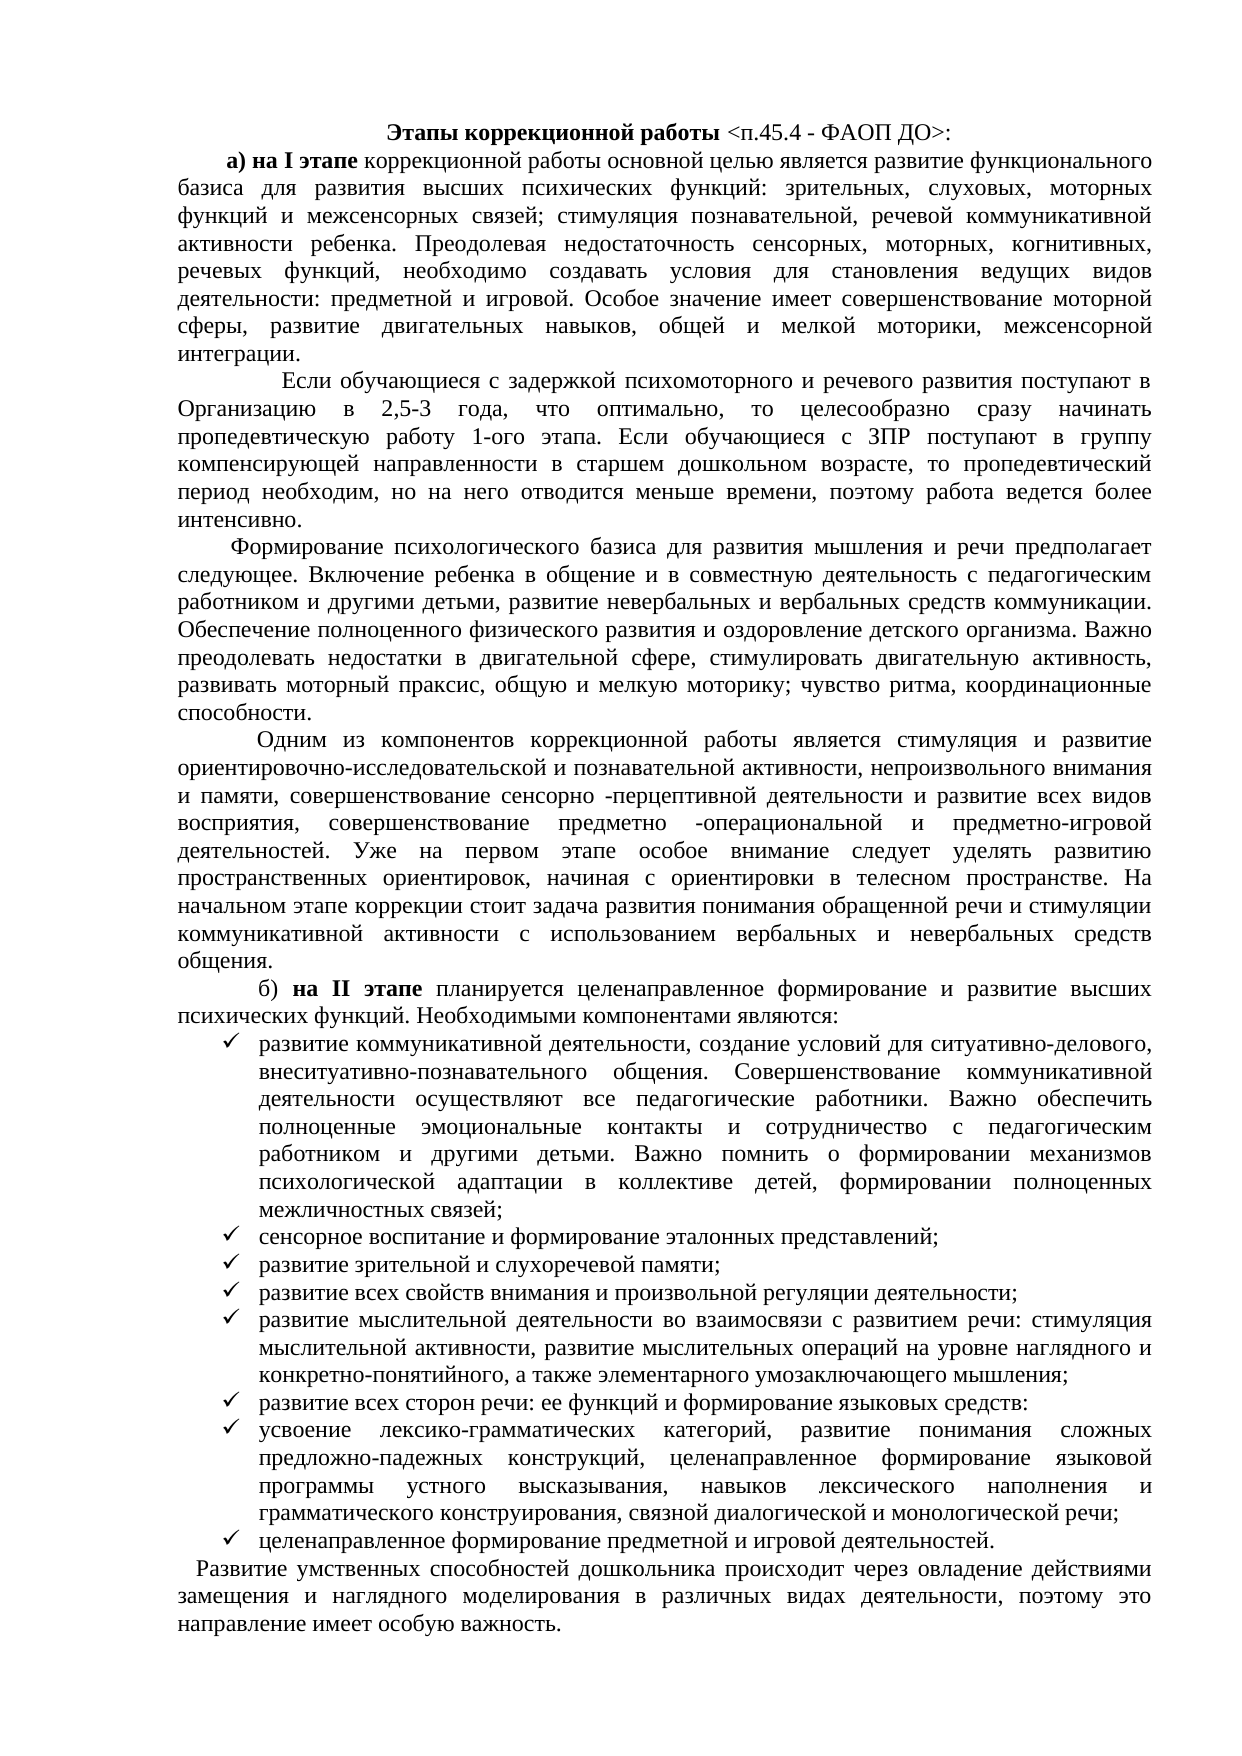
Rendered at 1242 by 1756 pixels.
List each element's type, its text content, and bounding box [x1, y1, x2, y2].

text б) на II этапе планируется целенаправленное формирование и развитие высших психических функций. Необходимыми компонентами являются: [177, 974, 1153, 1029]
list развитие всех сторон речи: ее функций и формирование языковых средств: [221, 1388, 1153, 1416]
text Этапы коррекционной работы <п.45.4 - ФАОП ДО>: [177, 118, 1153, 146]
text а) на I этапе коррекционной работы основной целью является развитие функционального базиса для развития высших психических функций: зрительных, слуховых, моторных функций и межсенсорных связей; стимуляция познавательной, речевой коммуникативной активности ребенка. Преодолевая недостаточность сенсорных, моторных, когнитивных, речевых функций, необходимо создавать условия для становления ведущих видов деятельности: предметной и игровой. Особое значение имеет совершенствование моторной сферы, развитие двигательных навыков, общей и мелкой моторики, межсенсорной интеграции. [177, 146, 1153, 367]
list усвоение лексико-грамматических категорий, развитие понимания сложных предложно-падежных конструкций, целенаправленное формирование языковой программы устного высказывания, навыков лексического наполнения и грамматического конструирования, связной диалогической и монологической речи; [221, 1416, 1153, 1526]
list целенаправленное формирование предметной и игровой деятельностей. [221, 1526, 1153, 1553]
text Формирование психологического базиса для развития мышления и речи предполагает следующее. Включение ребенка в общение и в совместную деятельность с педагогическим работником и другими детьми, развитие невербальных и вербальных средств коммуникации. Обеспечение полноценного физического развития и оздоровление детского организма. Важно преодолевать недостатки в двигательной сфере, стимулировать двигательную активность, развивать моторный праксис, общую и мелкую моторику; чувство ритма, координационные способности. [177, 532, 1153, 725]
list развитие зрительной и слухоречевой памяти; [221, 1250, 1153, 1277]
list сенсорное воспитание и формирование эталонных представлений; [221, 1222, 1153, 1250]
list развитие коммуникативной деятельности, создание условий для ситуативно-делового, внеситуативно-познавательного общения. Совершенствование коммуникативной деятельности осуществляют все педагогические работники. Важно обеспечить полноценные эмоциональные контакты и сотрудничество с педагогическим работником и другими детьми. Важно помнить о формировании механизмов психологической адаптации в коллективе детей, формировании полноценных межличностных связей; [221, 1029, 1153, 1222]
list развитие всех свойств внимания и произвольной регуляции деятельности; [221, 1277, 1153, 1305]
list развитие мыслительной деятельности во взаимосвязи с развитием речи: стимуляция мыслительной активности, развитие мыслительных операций на уровне наглядного и конкретно-понятийного, а также элементарного умозаключающего мышления; [221, 1305, 1153, 1388]
text Развитие умственных способностей дошкольника происходит через овладение действиями замещения и наглядного моделирования в различных видах деятельности, поэтому это направление имеет особую важность. [177, 1553, 1153, 1636]
text Одним из компонентов коррекционной работы является стимуляция и развитие ориентировочно-исследовательской и познавательной активности, непроизвольного внимания и памяти, совершенствование сенсорно -перцептивной деятельности и развитие всех видов восприятия, совершенствование предметно -операциональной и предметно-игровой деятельностей. Уже на первом этапе особое внимание следует уделять развитию пространственных ориентировок, начиная с ориентировки в телесном пространстве. На начальном этапе коррекции стоит задача развития понимания обращенной речи и стимуляции коммуникативной активности с использованием вербальных и невербальных средств общения. [177, 725, 1153, 974]
text Если обучающиеся с задержкой психомоторного и речевого развития поступают в Организацию в 2,5-3 года, что оптимально, то целесообразно сразу начинать пропедевтическую работу 1-ого этапа. Если обучающиеся с ЗПР поступают в группу компенсирующей направленности в старшем дошкольном возрасте, то пропедевтический период необходим, но на него отводится меньше времени, поэтому работа ведется более интенсивно. [177, 367, 1153, 532]
